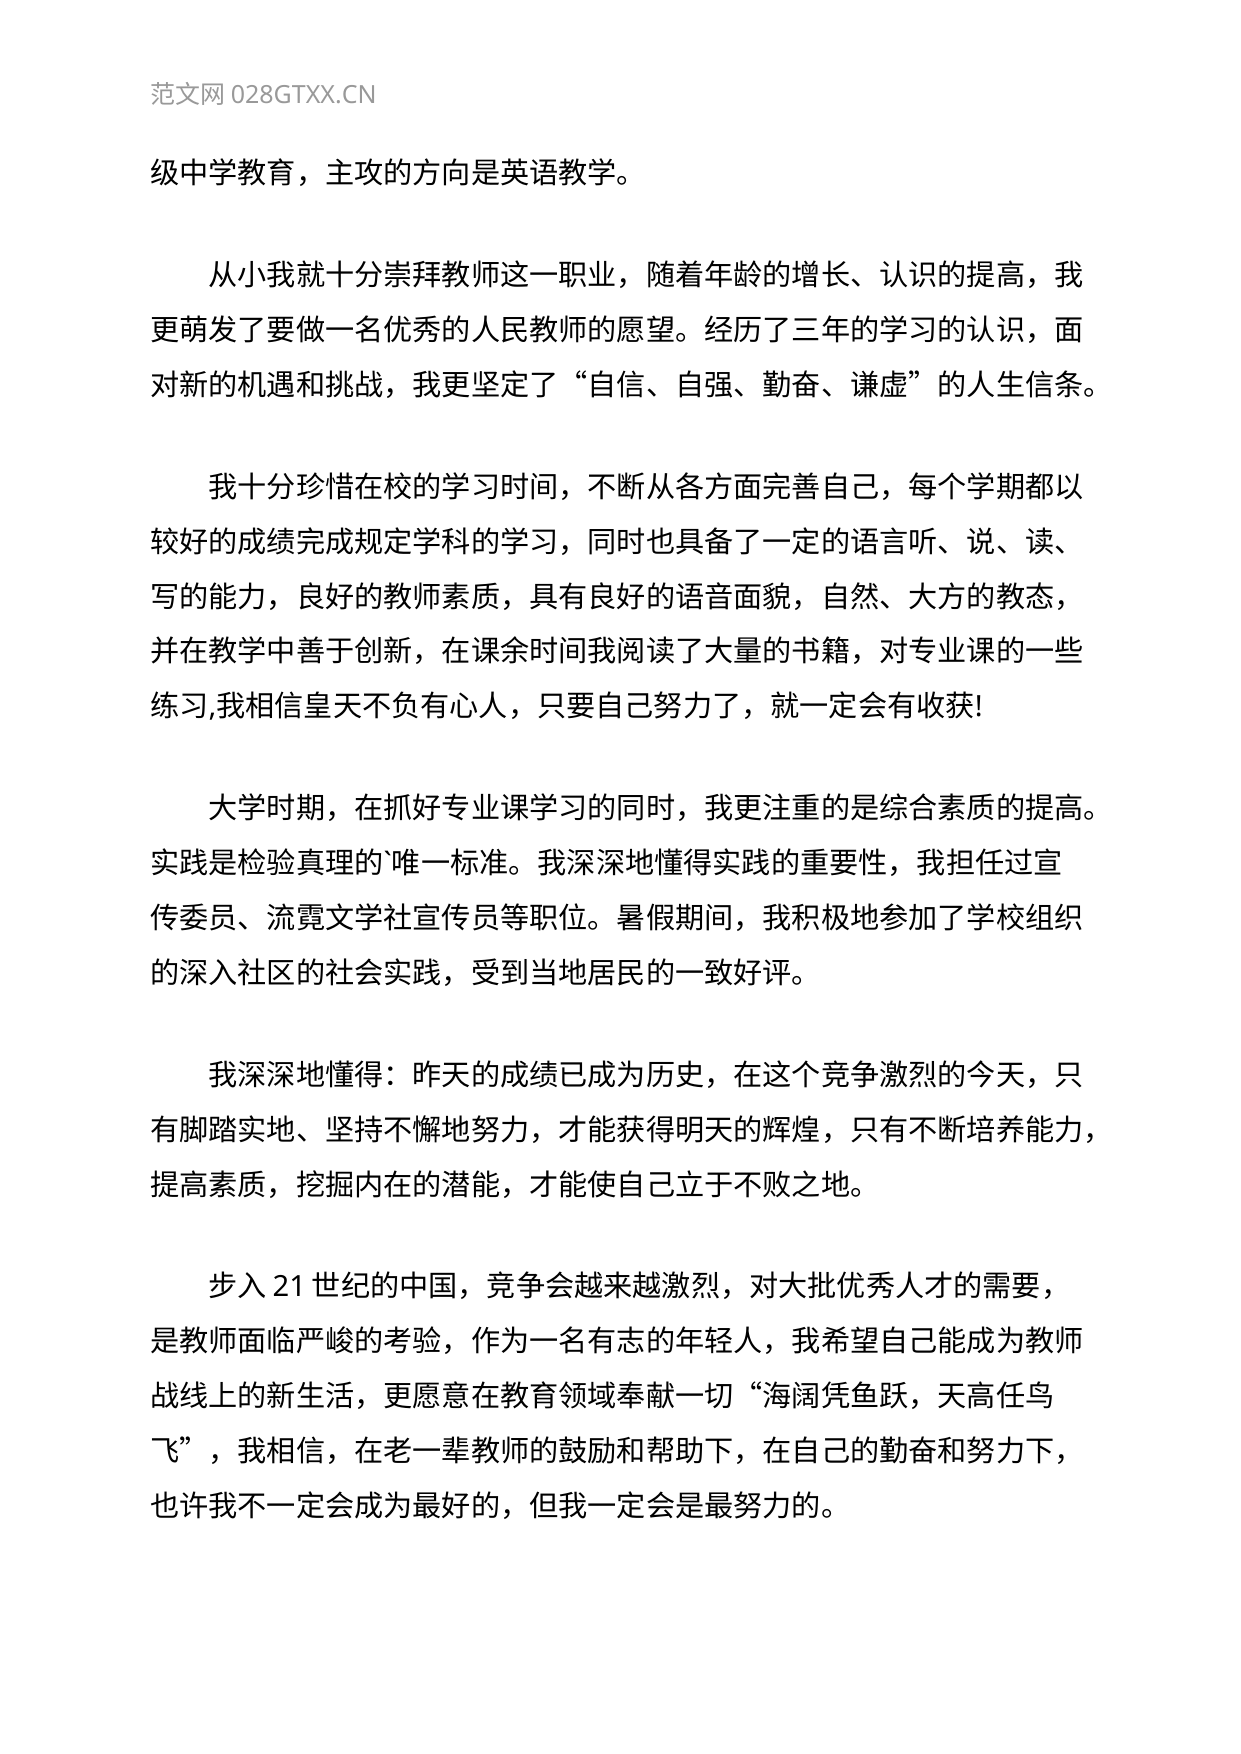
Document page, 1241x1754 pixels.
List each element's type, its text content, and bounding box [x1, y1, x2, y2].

text 步入21世纪的中国，竞争会越来越激烈，对大批优秀人才的需要，是教师面临严峻的考验，作为一名有志的年轻人，我希望自己能成为教师战线上的新生活，更愿意在教育领域奉献一切“海阔凭鱼跃，天高任鸟飞”，我相信，在老一辈教师的鼓励和帮助下，在自己的勤奋和努力下，也许我不一定会成为最好的，但我一定会是最努力的。 [150, 1263, 1090, 1525]
text 我深深地懂得：昨天的成绩已成为历史，在这个竞争激烈的今天，只有脚踏实地、坚持不懈地努力，才能获得明天的辉煌，只有不断培养能力，提高素质，挖掘内在的潜能，才能使自己立于不败之地。 [150, 1051, 1090, 1203]
text 我十分珍惜在校的学习时间，不断从各方面完善自己，每个学期都以较好的成绩完成规定学科的学习，同时也具备了一定的语言听、说、读、写的能力，良好的教师素质，具有良好的语音面貌，自然、大方的教态，并在教学中善于创新，在课余时间我阅读了大量的书籍，对专业课的一些练习,我相信皇天不负有心人，只要自己努力了，就一定会有收获! [150, 463, 1090, 725]
text 从小我就十分崇拜教师这一职业，随着年龄的增长、认识的提高，我更萌发了要做一名优秀的人民教师的愿望。经历了三年的学习的认识，面对新的机遇和挑战，我更坚定了“自信、自强、勤奋、谦虚”的人生信条。 [150, 252, 1090, 404]
text 大学时期，在抓好专业课学习的同时，我更注重的是综合素质的提高。实践是检验真理的`唯一标准。我深深地懂得实践的重要性，我担任过宣传委员、流霓文学社宣传员等职位。暑假期间，我积极地参加了学校组织的深入社区的社会实践，受到当地居民的一致好评。 [150, 785, 1090, 992]
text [150, 150, 1090, 192]
